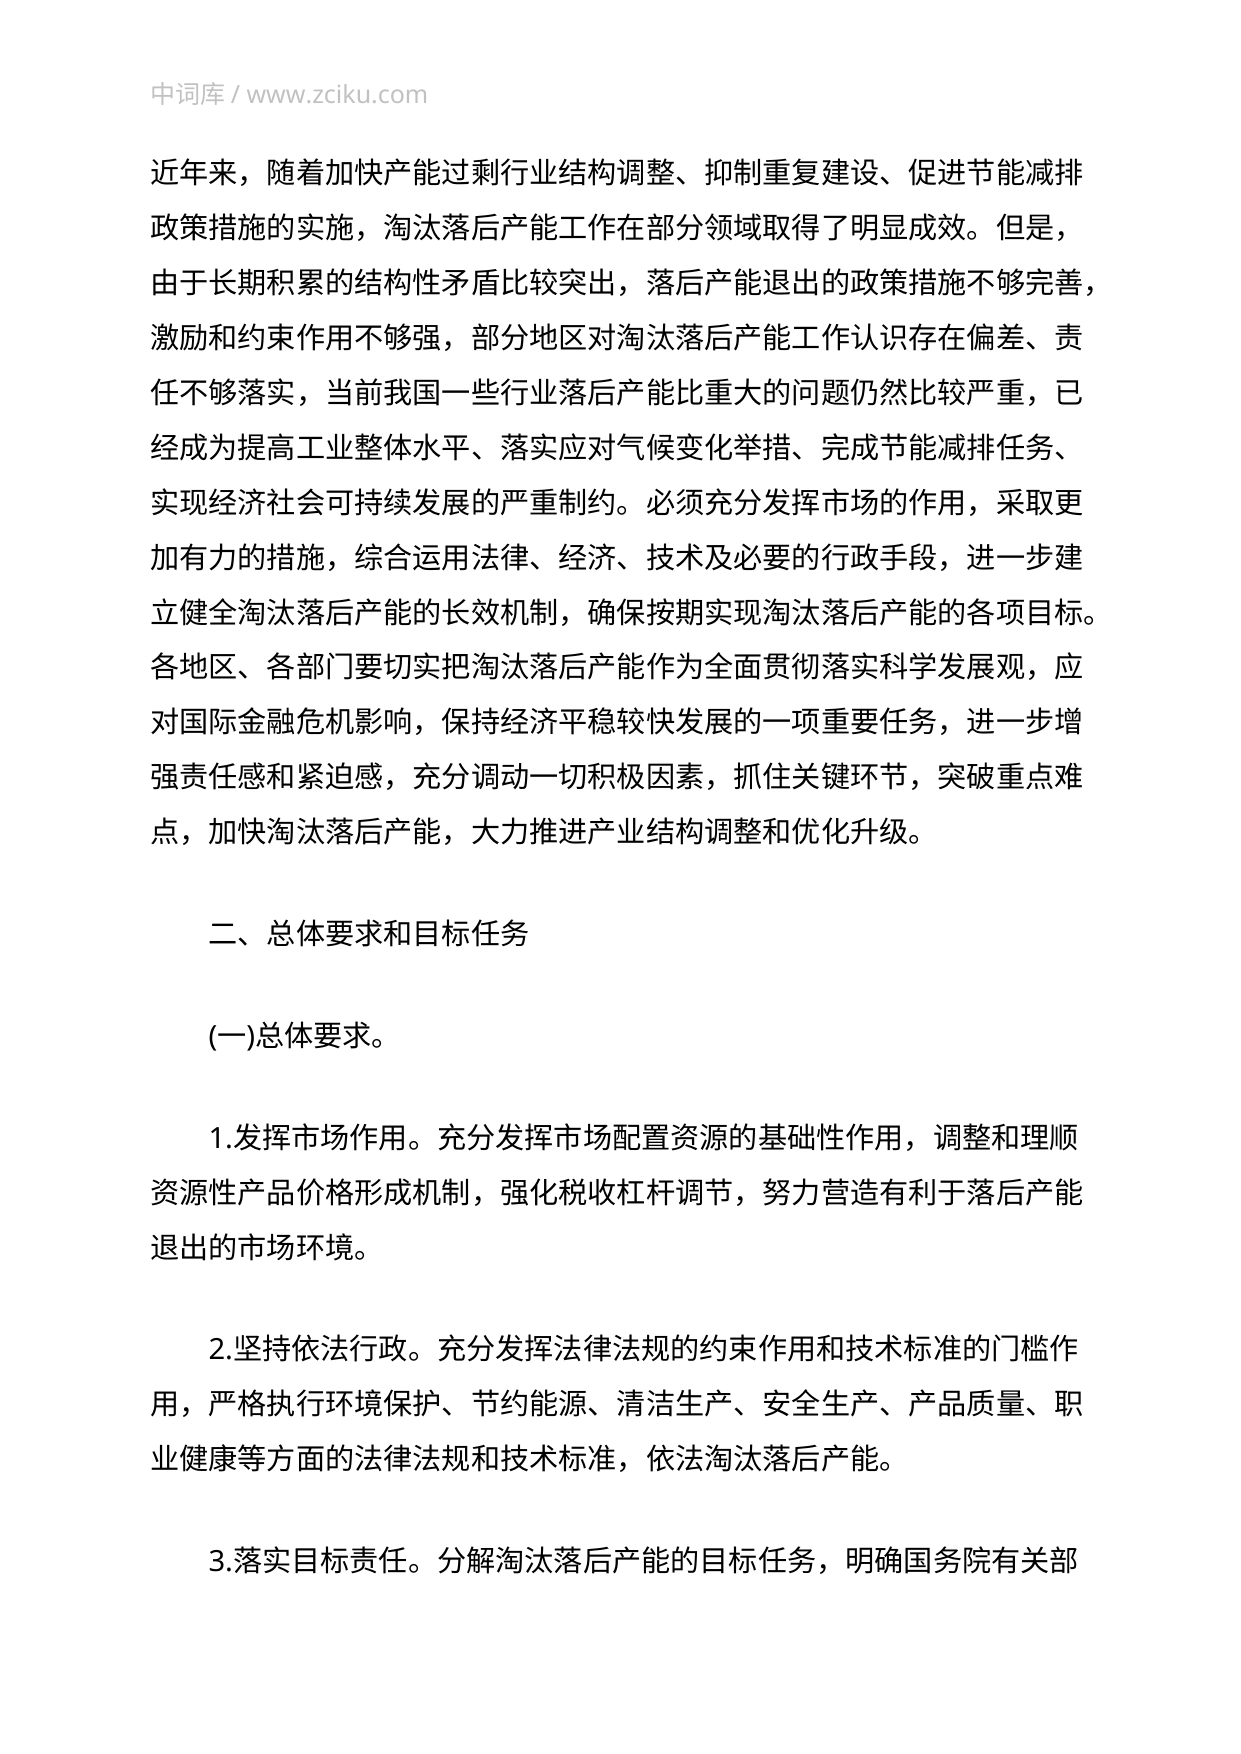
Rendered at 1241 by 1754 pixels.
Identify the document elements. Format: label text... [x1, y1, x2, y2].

text (一)总体要求。 [150, 1012, 1090, 1055]
text 二、总体要求和目标任务 [150, 911, 1090, 953]
text 1.发挥市场作用。充分发挥市场配置资源的基础性作用，调整和理顺资源性产品价格形成机制，强化税收杠杆调节，努力营造有利于落后产能退出的市场环境。 [150, 1114, 1090, 1266]
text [150, 150, 1090, 851]
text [150, 1538, 1090, 1580]
text 2.坚持依法行政。充分发挥法律法规的约束作用和技术标准的门槛作用，严格执行环境保护、节约能源、清洁生产、安全生产、产品质量、职业健康等方面的法律法规和技术标准，依法淘汰落后产能。 [150, 1326, 1090, 1478]
